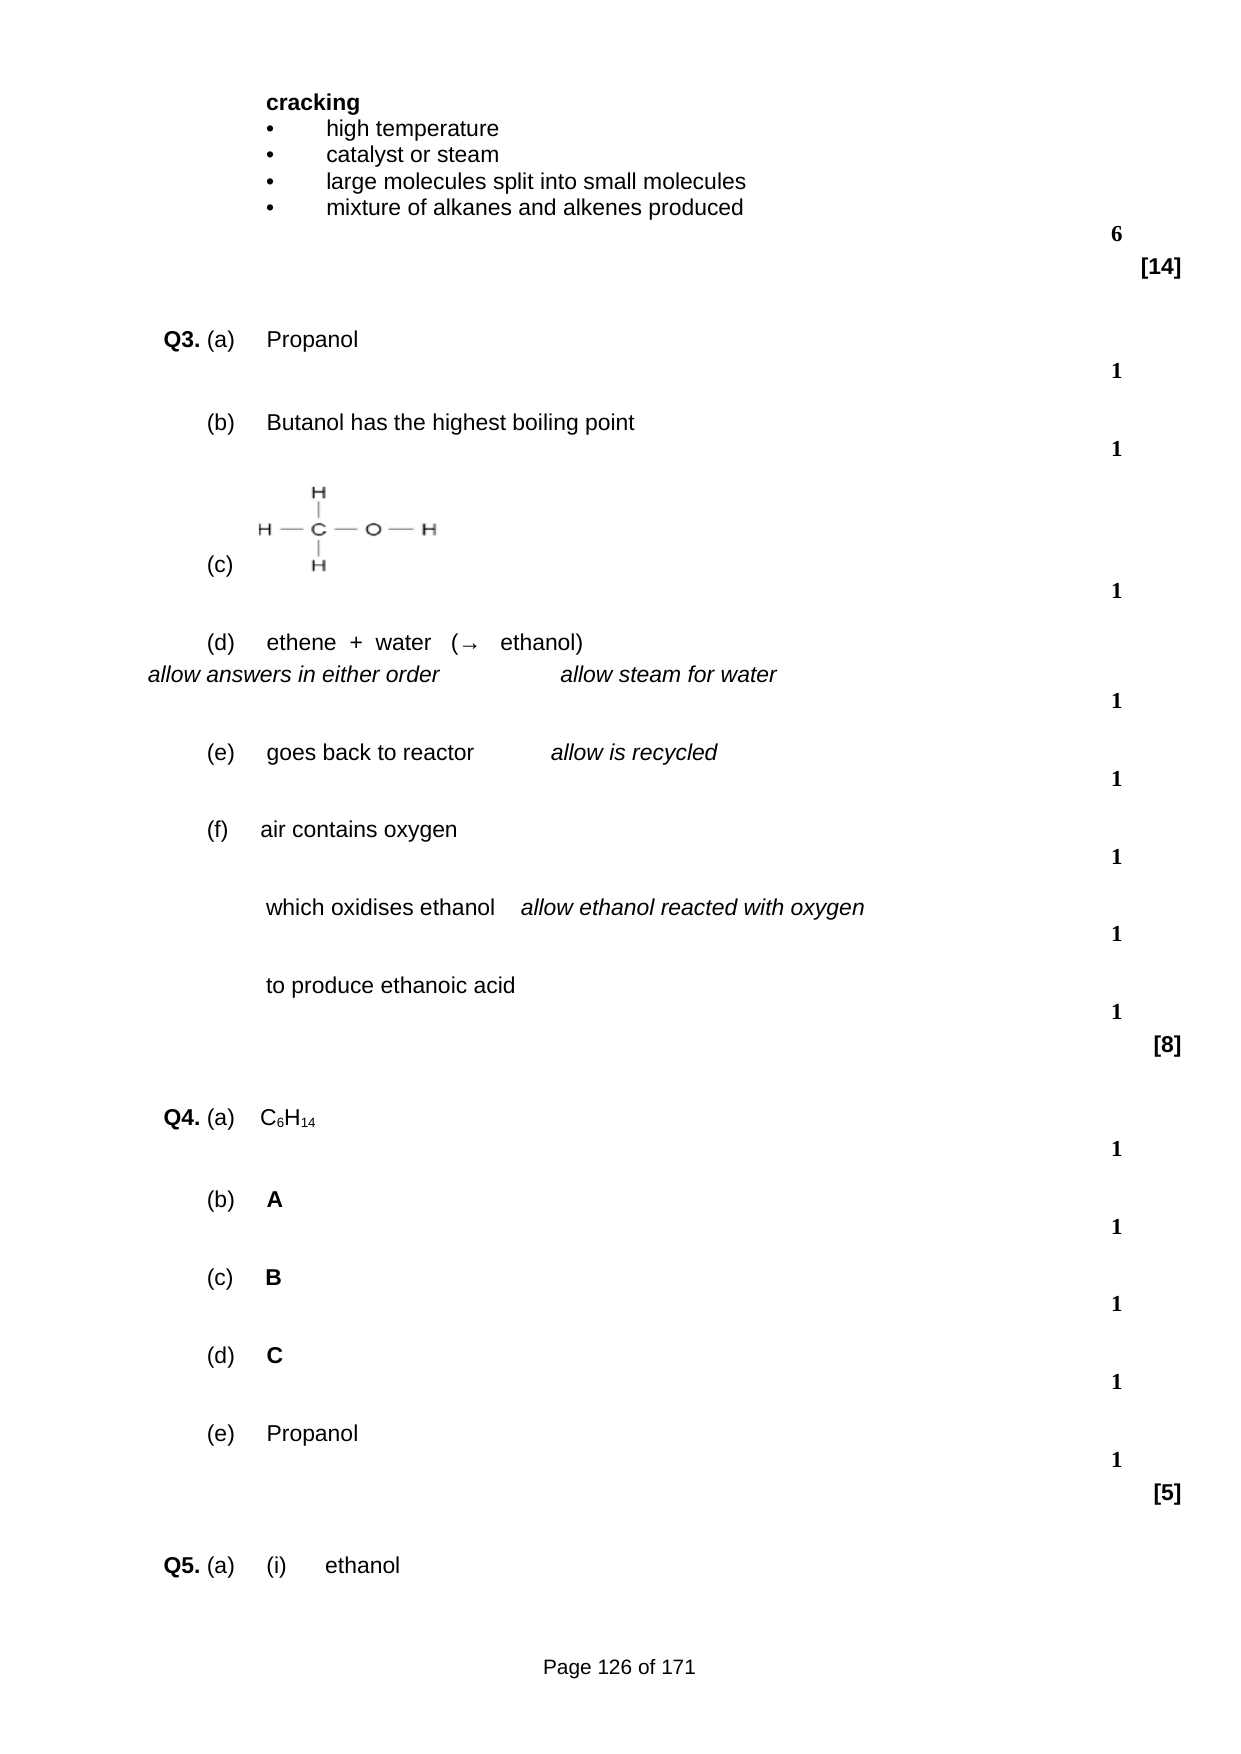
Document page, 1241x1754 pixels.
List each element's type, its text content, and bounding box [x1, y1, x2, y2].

text • catalyst or steam [266, 141, 1122, 168]
text (b) Butanol has the highest boiling point [207, 408, 1122, 435]
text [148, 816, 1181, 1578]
text allow answers in either order allow steam for water [148, 661, 1004, 687]
text cracking [266, 88, 1122, 115]
text 1 [148, 577, 1122, 603]
text 6 [148, 220, 1122, 247]
text 1 [148, 765, 1122, 791]
text Q3. (a) Propanol [163, 326, 1176, 352]
text [14] [148, 253, 1181, 279]
text 1 [148, 435, 1122, 461]
text • large molecules split into small molecules [266, 168, 1122, 194]
text (e) goes back to reactor allow is recycled [207, 739, 1122, 765]
text 1 [148, 357, 1122, 383]
text (d) ethene + water (→ ethanol) [207, 628, 1122, 655]
text (c) [207, 486, 1122, 577]
picture [258, 486, 441, 573]
text 1 [148, 687, 1122, 714]
text • mixture of alkanes and alkenes produced [266, 194, 1122, 220]
text • high temperature [266, 115, 1122, 141]
